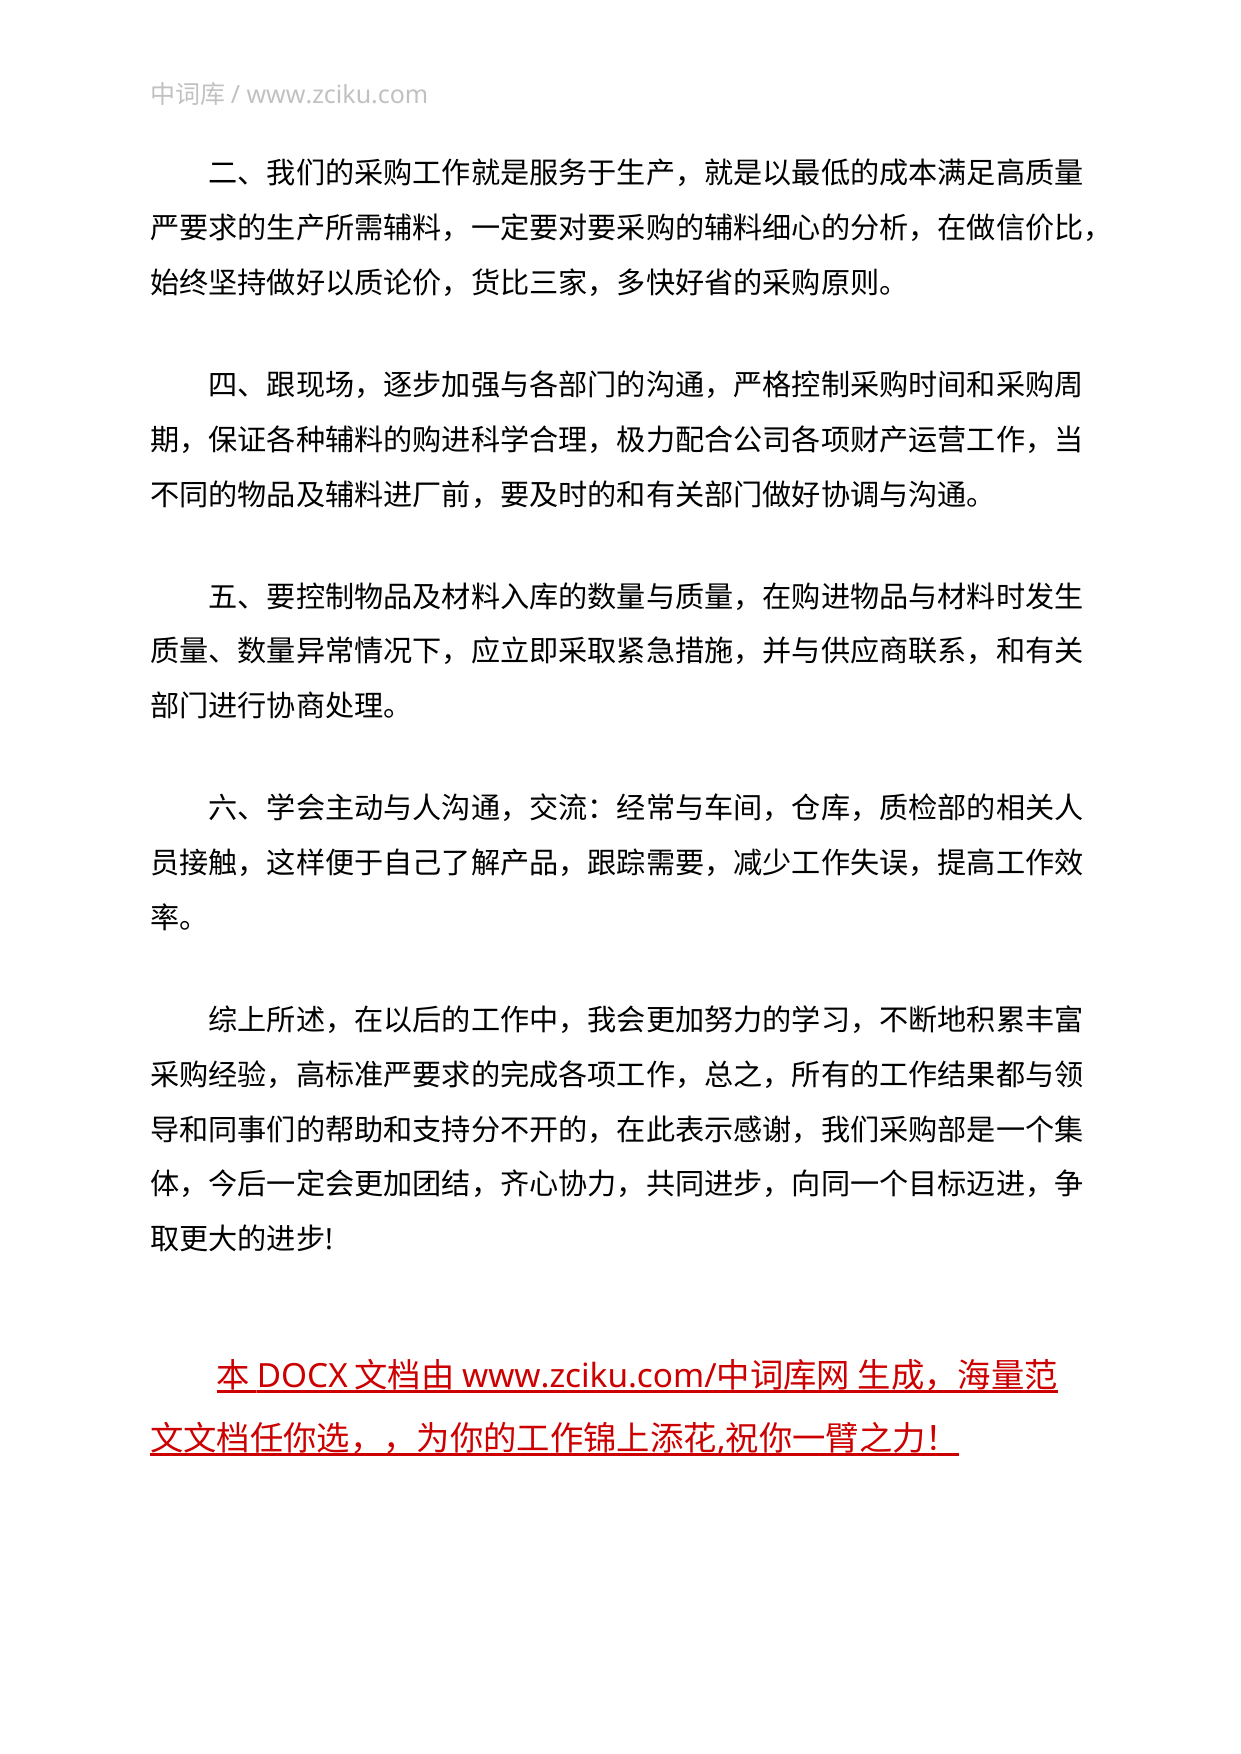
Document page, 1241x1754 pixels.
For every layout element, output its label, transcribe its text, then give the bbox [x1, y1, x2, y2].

text 二、我们的采购工作就是服务于生产，就是以最低的成本满足高质量严要求的生产所需辅料，一定要对要采购的辅料细心的分析，在做信价比，始终坚持做好以质论价，货比三家，多快好省的采购原则。 [150, 150, 1090, 302]
text 四、跟现场，逐步加强与各部门的沟通，严格控制采购时间和采购周期，保证各种辅料的购进科学合理，极力配合公司各项财产运营工作，当不同的物品及辅料进厂前，要及时的和有关部门做好协调与沟通。 [150, 362, 1090, 514]
text 五、要控制物品及材料入库的数量与质量，在购进物品与材料时发生质量、数量异常情况下，应立即采取紧急措施，并与供应商联系，和有关部门进行协商处理。 [150, 573, 1090, 725]
text 六、学会主动与人沟通，交流：经常与车间，仓库，质检部的相关人员接触，这样便于自己了解产品，跟踪需要，减少工作失误，提高工作效率。 [150, 785, 1090, 937]
text 综上所述，在以后的工作中，我会更加努力的学习，不断地积累丰富采购经验，高标准严要求的完成各项工作，总之，所有的工作结果都与领导和同事们的帮助和支持分不开的，在此表示感谢，我们采购部是一个集体，今后一定会更加团结，齐心协力，共同进步，向同一个目标迈进，争取更大的进步! [150, 996, 1090, 1258]
text 本DOCX文档由 www.zciku.com/中词库网 生成，海量范文文档任你选，，为你的工作锦上添花,祝你一臂之力！ [150, 1349, 1090, 1460]
